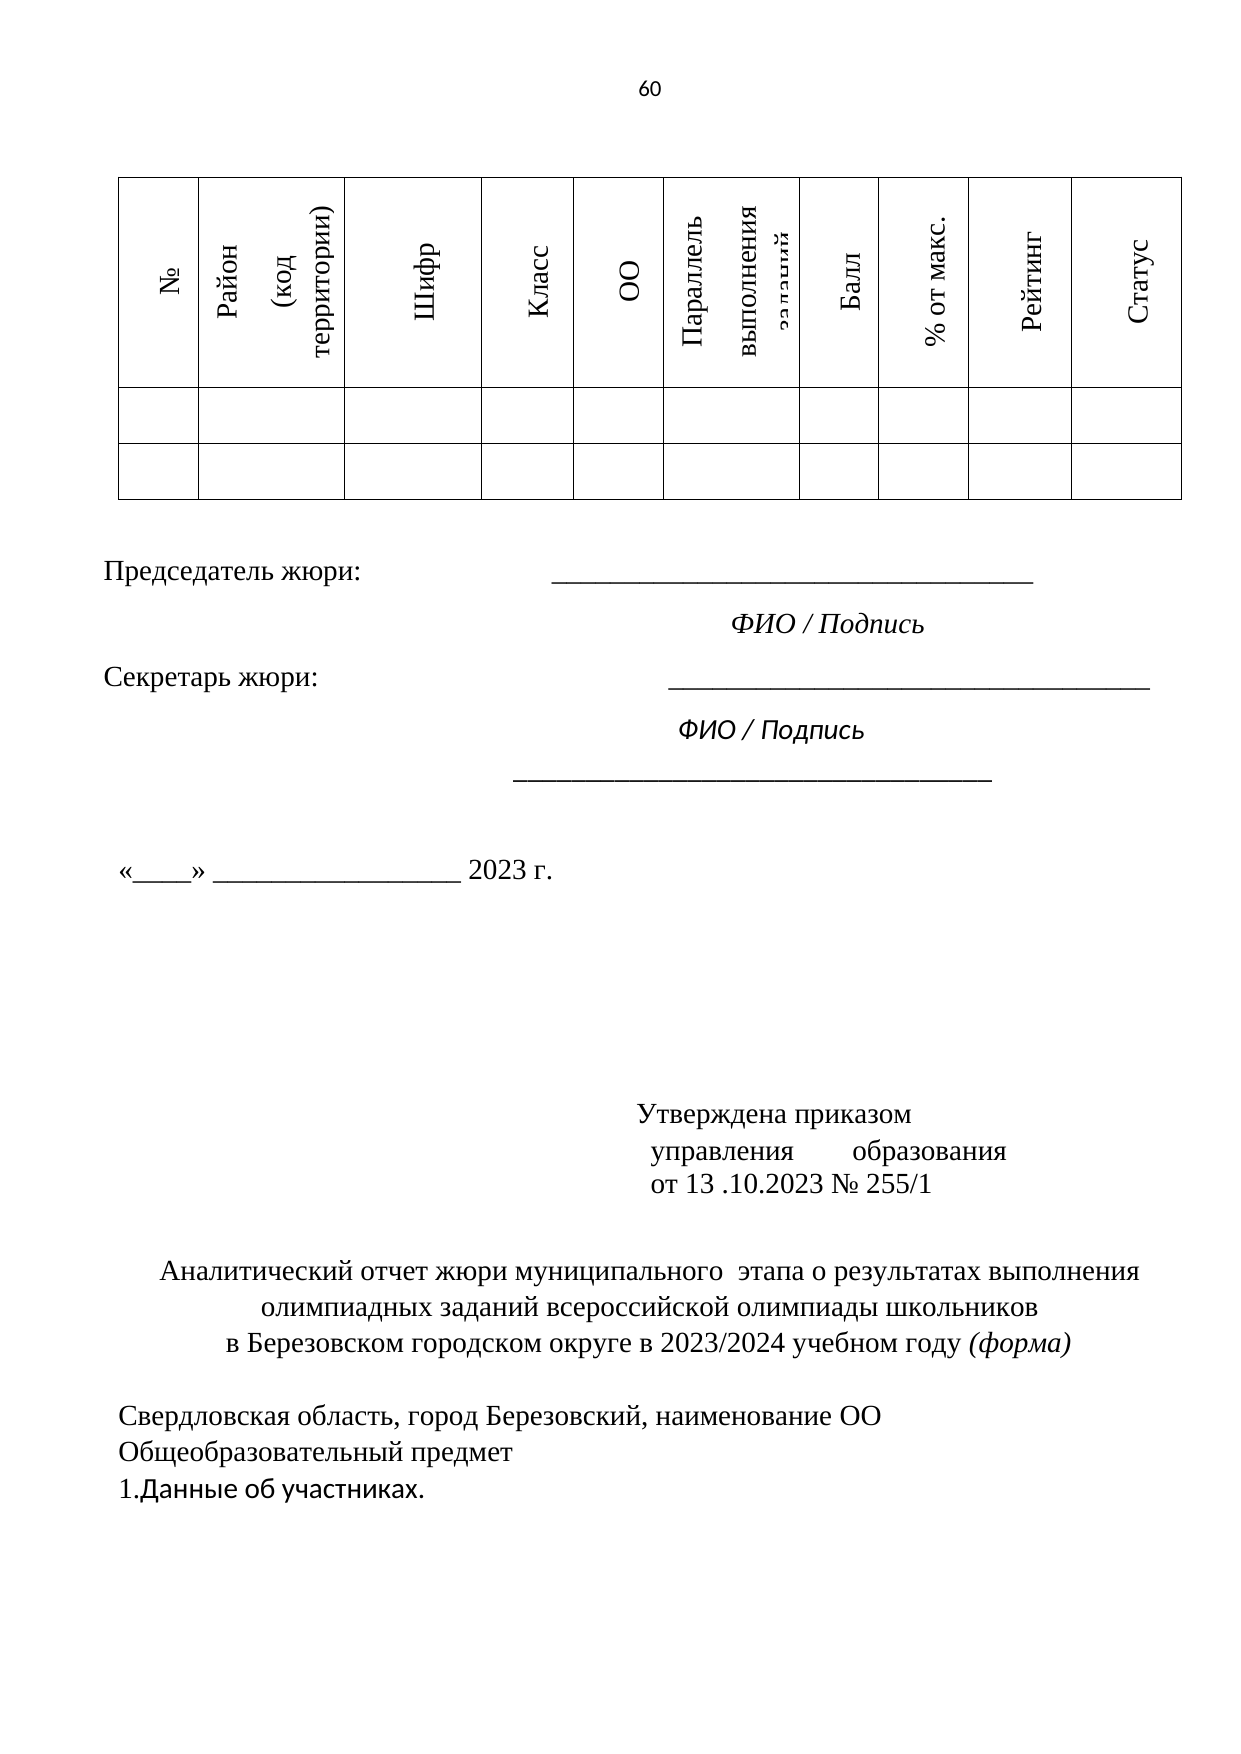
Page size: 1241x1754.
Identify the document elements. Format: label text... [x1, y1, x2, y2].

table_header % от макс. [879, 178, 968, 387]
table_cell [482, 444, 573, 499]
text от 13 .10.2023 № 255/1 [118, 1167, 1181, 1200]
table_cell [969, 444, 1071, 499]
table_header Район (код территории) [199, 178, 344, 387]
text в Березовском городском округе в 2023/2024 учебном году (форма) [118, 1326, 1181, 1359]
table_cell [879, 388, 968, 443]
table_cell [664, 444, 799, 499]
table_header Шифр [345, 178, 481, 387]
table_cell [199, 388, 344, 443]
table_cell [345, 444, 481, 499]
text Общеобразовательный предмет [118, 1434, 1181, 1468]
table_cell [800, 444, 878, 499]
table_cell [800, 388, 878, 443]
table_cell [879, 444, 968, 499]
table_cell [574, 388, 663, 443]
table_cell [482, 388, 573, 443]
list _________________________________ [118, 750, 1181, 786]
table_header ОО [574, 178, 663, 387]
table_header Параллель выполнения заданий [664, 178, 799, 387]
text Секретарь жюри: _________________________________ [103, 659, 1181, 692]
table_cell [574, 444, 663, 499]
table_header Рейтинг [969, 178, 1071, 387]
table_header Статус [1072, 178, 1181, 387]
table_cell [664, 388, 799, 443]
table_cell [119, 444, 198, 499]
table_cell [969, 388, 1071, 443]
list 1.Данные об участниках. [118, 1470, 1181, 1506]
text Председатель жюри: _________________________________ [103, 553, 1181, 587]
text Утверждена приказом [118, 1097, 1181, 1130]
text ФИО / Подпись [103, 606, 1181, 639]
table_header № [119, 178, 198, 387]
list ФИО / Подпись [118, 711, 1181, 747]
table_cell [1072, 388, 1181, 443]
text управления образования [118, 1133, 1181, 1166]
text Аналитический отчет жюри муниципального этапа о результатах выполнения олимпиадных заданий всероссийской олимпиады школьников [118, 1253, 1181, 1323]
table_cell [345, 388, 481, 443]
table_cell [199, 444, 344, 499]
table_header Класс [482, 178, 573, 387]
table_cell [119, 388, 198, 443]
text «____» _________________ 2023 г. [118, 852, 1181, 885]
text Свердловская область, город Березовский, наименование ОО [118, 1398, 1181, 1431]
table_header Балл [800, 178, 878, 387]
table_cell [1072, 444, 1181, 499]
